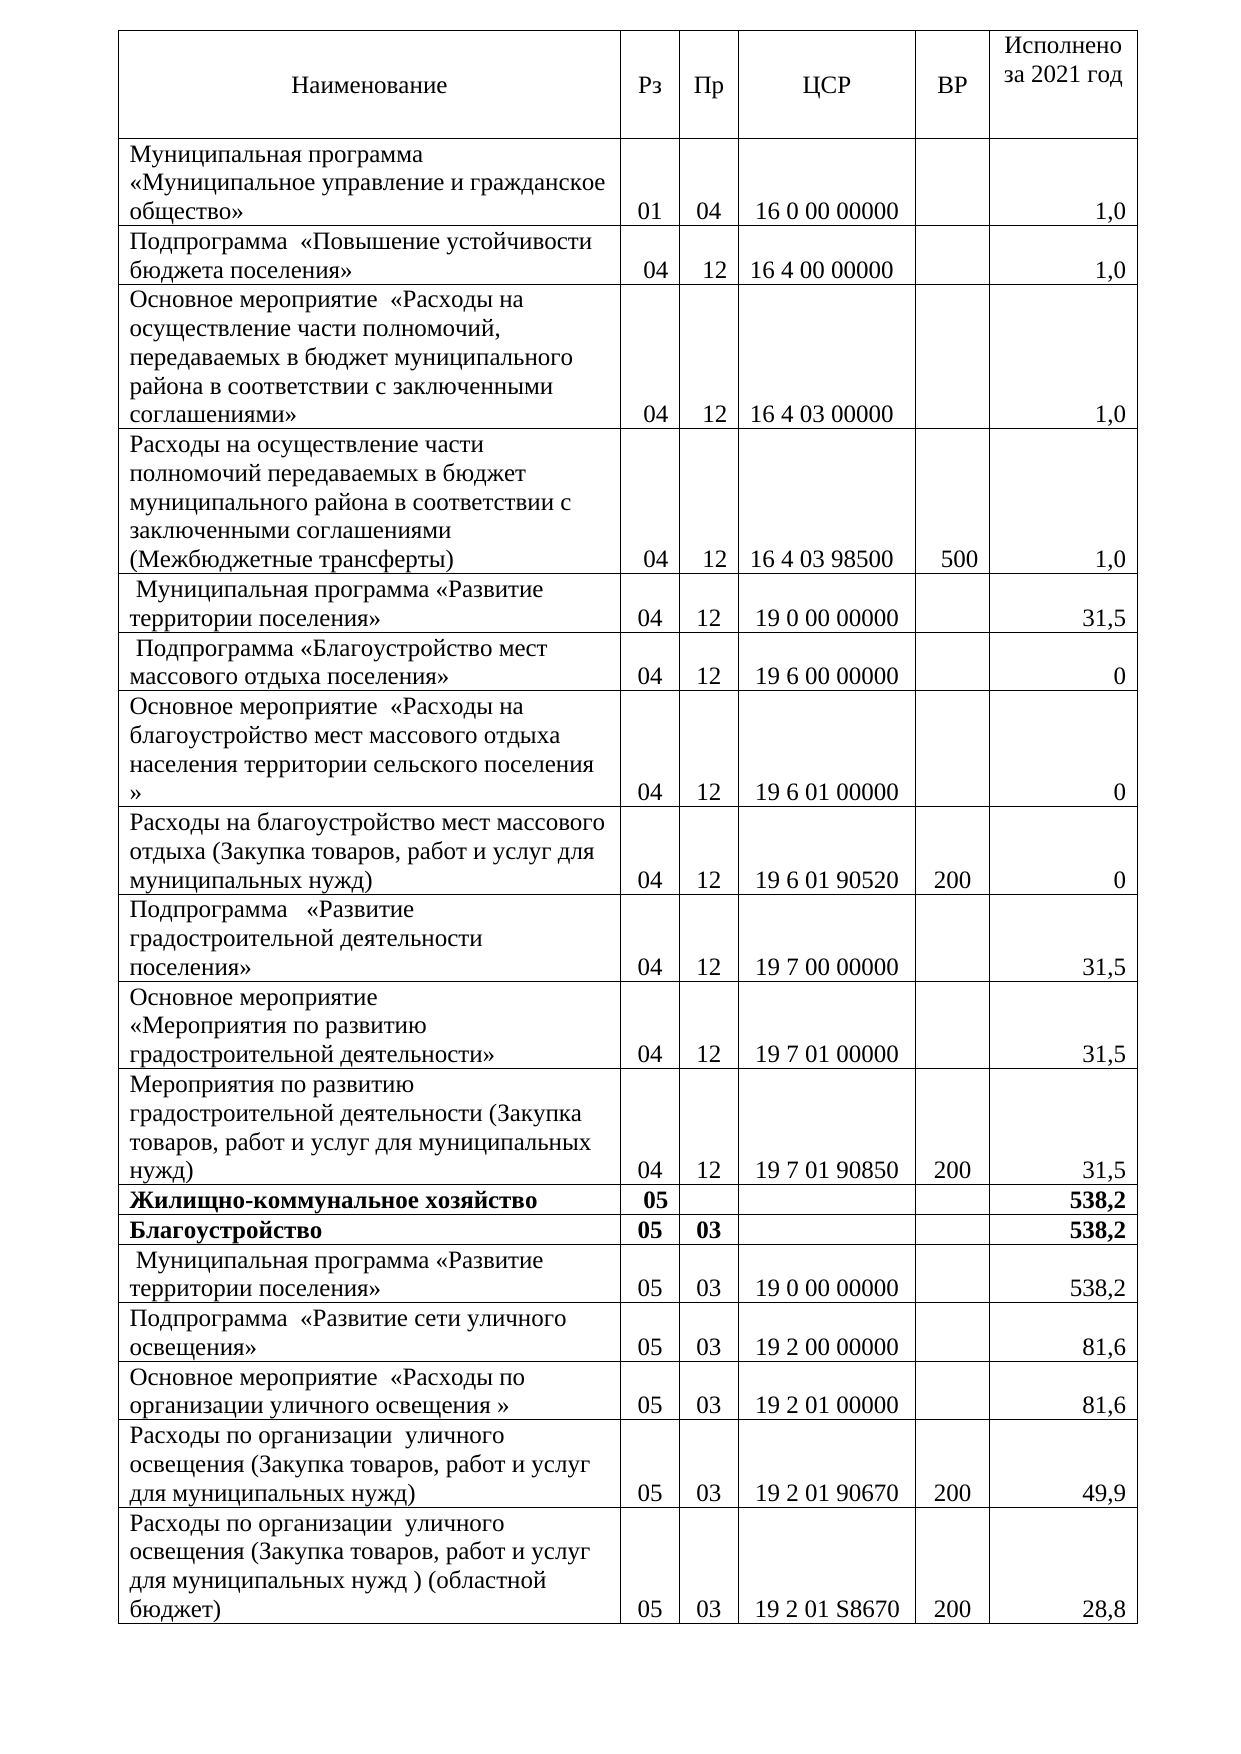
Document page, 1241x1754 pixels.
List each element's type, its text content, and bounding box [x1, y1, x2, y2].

table_cell [727, 1185, 738, 1214]
table_cell 12 [680, 226, 738, 283]
table_cell 16 4 00 00000 [739, 226, 915, 283]
table_cell 0 [990, 691, 1137, 806]
table_cell [978, 1185, 989, 1214]
table_cell 12 [680, 982, 738, 1068]
table_cell [916, 1215, 927, 1244]
table_cell 1,0 [990, 226, 1137, 283]
table_cell 19 2 00 00000 [739, 1303, 915, 1361]
table_header ЦСР [739, 31, 915, 138]
table_cell 1,0 [990, 139, 1137, 225]
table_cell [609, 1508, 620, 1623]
table_cell 0 [990, 633, 1137, 690]
table_cell 19 0 00 00000 [739, 1245, 915, 1302]
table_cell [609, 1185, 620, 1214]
table_cell Расходы на осуществление части полномочий передаваемых в бюджет муниципального района в соответствии с заключенными соглашениями (Межбюджетные трансферты) [119, 429, 620, 573]
table_cell 04 [621, 285, 679, 428]
table_cell 81,6 [990, 1362, 1137, 1419]
table_cell 12 [680, 807, 738, 893]
table_cell [916, 285, 989, 428]
table_cell [916, 574, 989, 632]
table_cell 200 [916, 1420, 989, 1507]
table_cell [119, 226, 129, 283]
table_cell 04 [621, 226, 679, 283]
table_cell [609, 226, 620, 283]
table_cell [916, 139, 989, 225]
table_cell 31,5 [990, 1069, 1137, 1184]
table_cell [904, 1185, 915, 1214]
table_cell [916, 691, 989, 806]
table_cell 05 [621, 1508, 679, 1623]
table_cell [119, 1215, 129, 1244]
table_cell 1,0 [990, 285, 1137, 428]
table_cell [916, 982, 989, 1068]
table_cell 31,5 [990, 574, 1137, 632]
table_cell 05 [621, 1245, 679, 1302]
table_cell 03 [680, 1303, 738, 1361]
table_cell 12 [680, 574, 738, 632]
table_cell 19 2 01 00000 [739, 1362, 915, 1419]
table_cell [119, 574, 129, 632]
table_header ВР [916, 31, 989, 138]
table_cell 19 6 00 00000 [739, 633, 915, 690]
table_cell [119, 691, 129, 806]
table_cell [916, 226, 989, 283]
table_cell 12 [680, 429, 738, 573]
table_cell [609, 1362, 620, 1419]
table_cell 04 [621, 807, 679, 893]
table_cell 16 4 03 98500 [739, 429, 915, 573]
table_cell [739, 1215, 749, 1244]
table_cell [916, 1245, 989, 1302]
table_cell Основное мероприятие «Мероприятия по развитию градостроительной деятельности» [119, 982, 620, 1068]
table_cell 200 [916, 807, 989, 893]
table_cell 04 [680, 139, 738, 225]
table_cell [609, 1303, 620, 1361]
table_cell 1,0 [990, 429, 1137, 573]
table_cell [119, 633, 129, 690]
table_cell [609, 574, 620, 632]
table_cell 05 [621, 1303, 679, 1361]
table_cell [904, 1215, 915, 1244]
table_cell [739, 1185, 749, 1214]
table_cell 03 [680, 1508, 738, 1623]
table_cell 500 [916, 429, 989, 573]
table_cell Основное мероприятие «Расходы на осуществление части полномочий, передаваемых в бюджет муниципального района в соответствии с заключенными соглашениями» [119, 285, 620, 428]
table_cell 12 [680, 633, 738, 690]
table_cell 19 6 01 90520 [739, 807, 915, 893]
table_cell [916, 1303, 989, 1361]
table_cell 81,6 [990, 1303, 1137, 1361]
table_cell 19 7 01 00000 [739, 982, 915, 1068]
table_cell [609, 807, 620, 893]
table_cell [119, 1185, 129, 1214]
table_cell 04 [621, 429, 679, 573]
table_cell 19 6 01 00000 [739, 691, 915, 806]
table_cell 19 7 00 00000 [739, 895, 915, 981]
table_cell 19 2 01 S8670 [739, 1508, 915, 1623]
table_cell 0 [990, 807, 1137, 893]
table_cell Подпрограмма «Развитие градостроительной деятельности поселения» [119, 895, 620, 981]
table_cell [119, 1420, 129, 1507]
table_cell 19 2 01 90670 [739, 1420, 915, 1507]
table_cell [916, 1185, 927, 1214]
table_cell 03 [680, 1245, 738, 1302]
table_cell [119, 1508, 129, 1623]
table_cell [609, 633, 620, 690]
table_cell 16 0 00 00000 [739, 139, 915, 225]
table_cell 03 [680, 1420, 738, 1507]
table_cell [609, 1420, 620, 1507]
table_cell [916, 633, 989, 690]
table_cell 31,5 [990, 895, 1137, 981]
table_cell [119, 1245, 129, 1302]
table_cell 200 [916, 1069, 989, 1184]
table_cell [916, 1362, 989, 1419]
table_cell 05 [621, 1362, 679, 1419]
table_cell 05 [621, 1420, 679, 1507]
table_cell 538,2 [990, 1245, 1137, 1302]
table_cell 12 [680, 1069, 738, 1184]
table_cell 16 4 03 00000 [739, 285, 915, 428]
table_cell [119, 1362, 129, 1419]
table_cell 03 [680, 1362, 738, 1419]
table_header Исполнено за 2021 год [990, 31, 1137, 138]
table_cell 49,9 [990, 1420, 1137, 1507]
table_cell 28,8 [990, 1508, 1137, 1623]
table_cell [978, 1215, 989, 1244]
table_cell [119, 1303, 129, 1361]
table_cell 12 [680, 895, 738, 981]
table_cell 200 [916, 1508, 989, 1623]
table_header Рз [621, 31, 679, 138]
table_cell 04 [621, 982, 679, 1068]
table_cell 04 [621, 574, 679, 632]
table_cell 04 [621, 691, 679, 806]
table_cell [916, 895, 989, 981]
table_cell 01 [621, 139, 679, 225]
table_header Наименование [119, 31, 620, 138]
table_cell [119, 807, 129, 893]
table_cell Мероприятия по развитию градостроительной деятельности (Закупка товаров, работ и услуг для муниципальных нужд) [119, 1069, 620, 1184]
table_cell 19 0 00 00000 [739, 574, 915, 632]
table_header Пр [680, 31, 738, 138]
table_cell 04 [621, 1069, 679, 1184]
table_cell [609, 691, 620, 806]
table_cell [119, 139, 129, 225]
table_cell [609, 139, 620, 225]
table_cell 31,5 [990, 982, 1137, 1068]
table_cell 12 [680, 691, 738, 806]
table_cell [680, 1185, 691, 1214]
table_cell 12 [680, 285, 738, 428]
table_cell 19 7 01 90850 [739, 1069, 915, 1184]
table_cell 04 [621, 895, 679, 981]
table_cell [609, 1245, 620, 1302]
table_cell 04 [621, 633, 679, 690]
